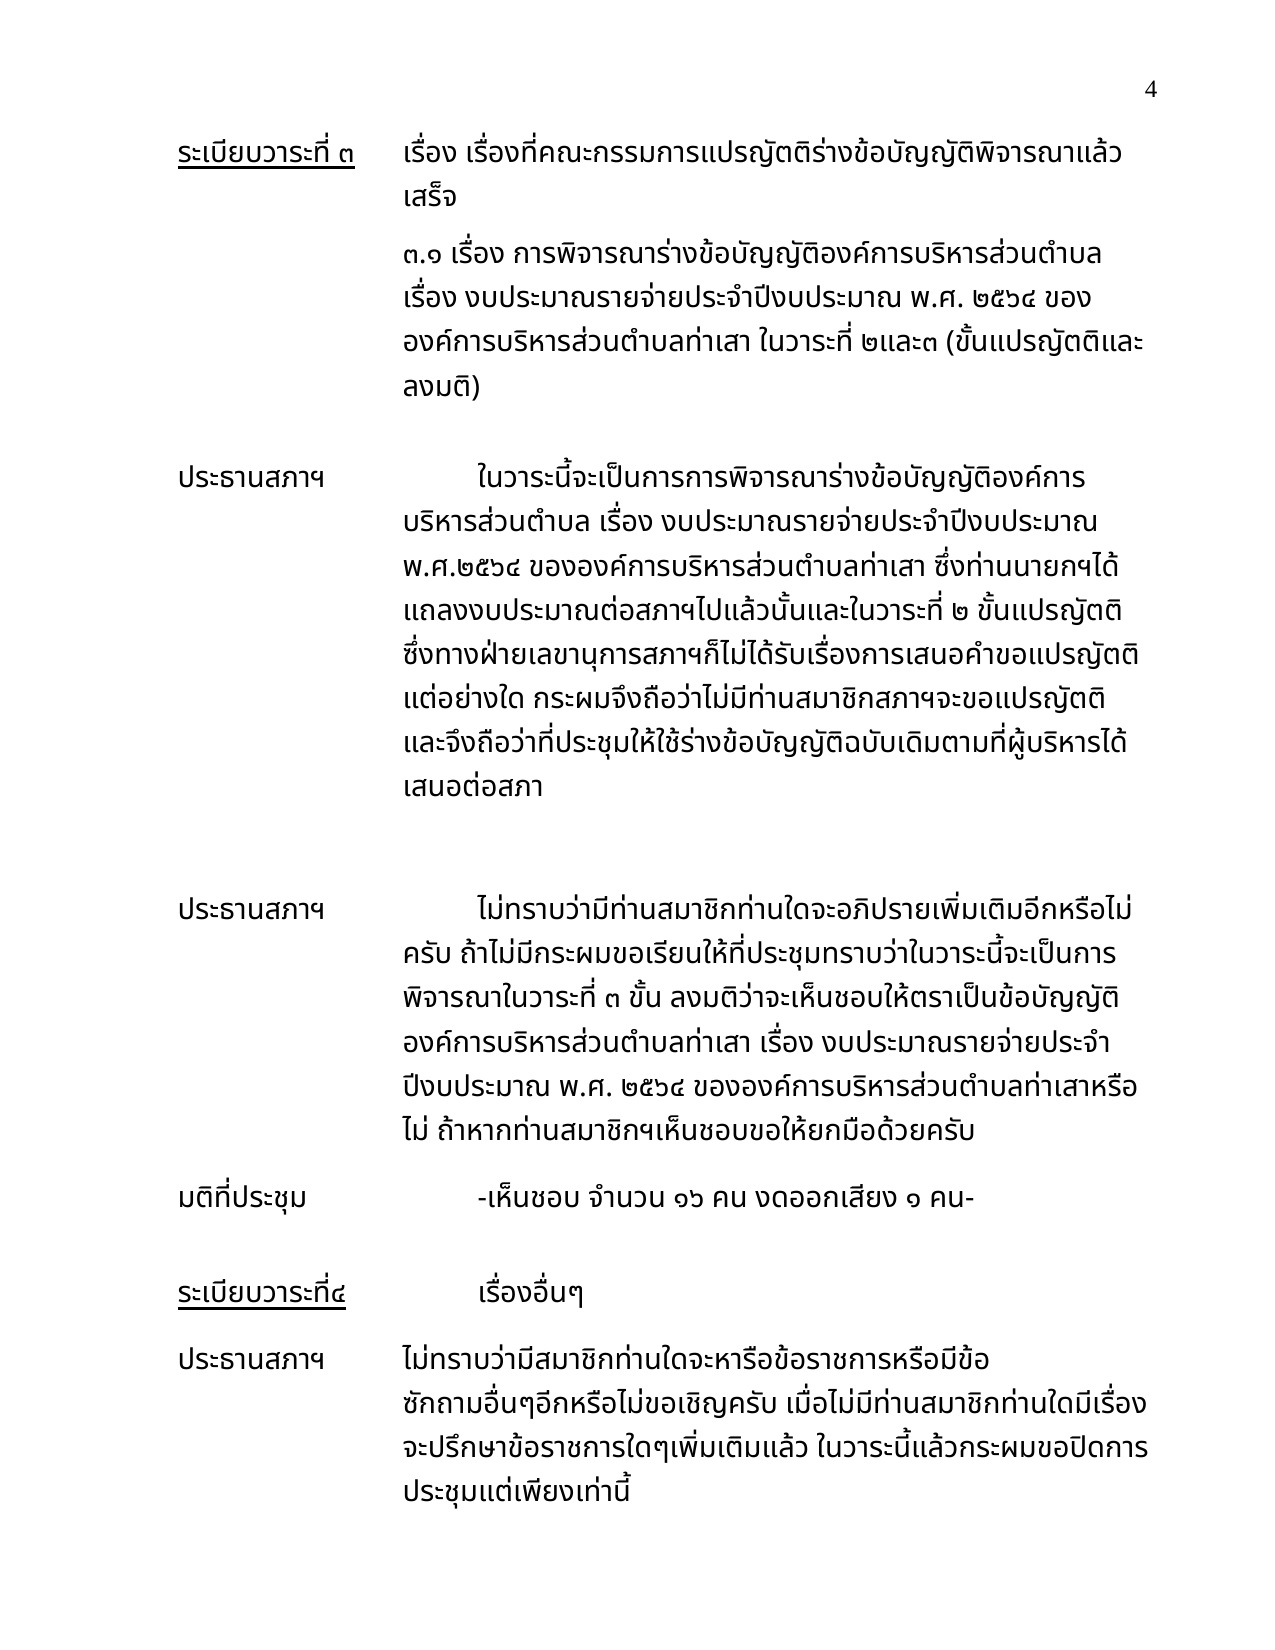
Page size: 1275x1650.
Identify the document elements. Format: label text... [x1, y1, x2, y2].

text ระเบียบวาระที่ ๓ เรื่อง เรื่องที่คณะกรรมการแปรญัตติร่างข้อบัญญัติพิจารณาแล้วเสร็จ [177, 131, 1157, 219]
text ๓.๑ เรื่อง การพิจารณาร่างข้อบัญญัติองค์การบริหารส่วนตำบล เรื่อง งบประมาณรายจ่ายประจำปีงบประมาณ พ.ศ. ๒๕๖๔ ขององค์การบริหารส่วนตำบลท่าเสา ในวาระที่ ๒และ๓ (ขั้นแปรญัตติและลงมติ) [327, 232, 1157, 409]
text ประธานสภาฯ ไม่ทราบว่ามีสมาชิกท่านใดจะหารือข้อราชการหรือมีข้อ [177, 1339, 1157, 1383]
text ประธานสภาฯ ไม่ทราบว่ามีท่านสมาชิกท่านใดจะอภิปรายเพิ่มเติมอีกหรือไม่ครับ ถ้าไม่มีกระผมขอเรียนให้ที่ประชุมทราบว่าในวาระนี้จะเป็นการพิจารณาในวาระที่ ๓ ขั้น ลงมติว่าจะเห็นชอบให้ตราเป็นข้อบัญญัติองค์การบริหารส่วนตำบลท่าเสา เรื่อง งบประมาณรายจ่ายประจำปีงบประมาณ พ.ศ. ๒๕๖๔ ขององค์การบริหารส่วนตำบลท่าเสาหรือไม่ ถ้าหากท่านสมาชิกฯเห็นชอบขอให้ยกมือด้วยครับ [177, 889, 1157, 1153]
text มติที่ประชุม -เห็นชอบ จำนวน ๑๖ คน งดออกเสียง ๑ คน- [177, 1176, 1157, 1220]
text ประธานสภาฯ ในวาระนี้จะเป็นการการพิจารณาร่างข้อบัญญัติองค์การบริหารส่วนตำบล เรื่อง งบประมาณรายจ่ายประจำปีงบประมาณ พ.ศ.๒๕๖๔ ขององค์การบริหารส่วนตำบลท่าเสา ซึ่งท่านนายกฯได้แถลงงบประมาณต่อสภาฯไปแล้วนั้นและในวาระที่ ๒ ขั้นแปรญัตติ ซึ่งทางฝ่ายเลขานุการสภาฯก็ไม่ได้รับเรื่องการเสนอคำขอแปรญัตติแต่อย่างใด กระผมจึงถือว่าไม่มีท่านสมาชิกสภาฯจะขอแปรญัตติ และจึงถือว่าที่ประชุมให้ใช้ร่างข้อบัญญัติฉบับเดิมตามที่ผู้บริหารได้เสนอต่อสภา [177, 457, 1157, 809]
text ระเบียบวาระที่๔ เรื่องอื่นๆ [177, 1272, 1157, 1316]
text ซักถามอื่นๆอีกหรือไม่ขอเชิญครับ เมื่อไม่มีท่านสมาชิกท่านใดมีเรื่องจะปรึกษาข้อราชการใดๆเพิ่มเติมแล้ว ในวาระนี้แล้วกระผมขอปิดการประชุมแต่เพียงเท่านี้ [402, 1383, 1157, 1515]
